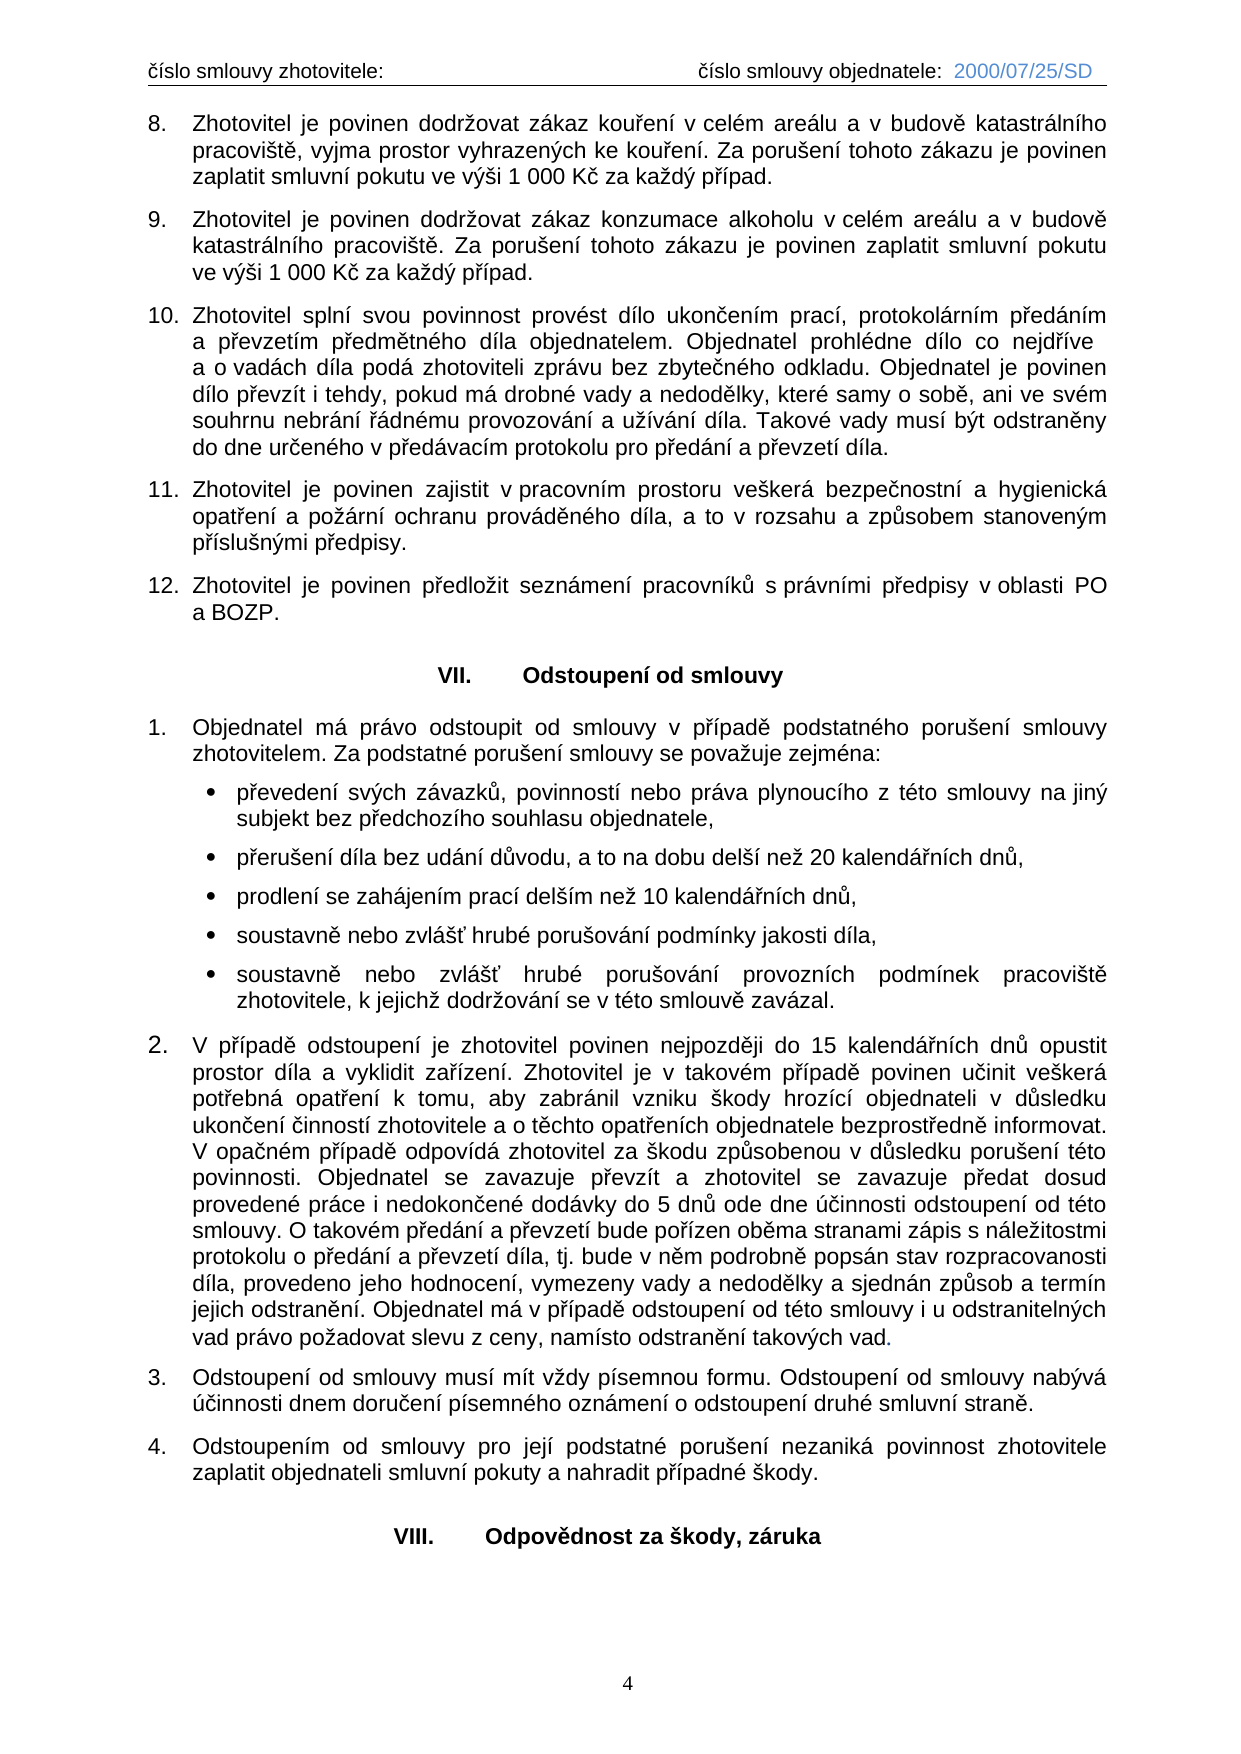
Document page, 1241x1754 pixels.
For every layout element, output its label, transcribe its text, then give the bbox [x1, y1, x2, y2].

list Objednatel má právo odstoupit od smlouvy v případě podstatného porušení smlouvy zhotovitelem. Za podstatné porušení smlouvy se považuje zejména: [148, 714, 1107, 766]
list Odpovědnost za škody, záruka [148, 1523, 1107, 1549]
list Odstoupením od smlouvy pro její podstatné porušení nezaniká povinnost zhotovitele zaplatit objednateli smluvní pokuty a nahradit případné škody. [148, 1433, 1107, 1486]
list Odstoupení od smlouvy musí mít vždy písemnou formu. Odstoupení od smlouvy nabývá účinnosti dnem doručení písemného oznámení o odstoupení druhé smluvní straně. [148, 1364, 1107, 1416]
list V případě odstoupení je zhotovitel povinen nejpozději do 15 kalendářních dnů opustit prostor díla a vyklidit zařízení. Zhotovitel je v takovém případě povinen učinit veškerá potřebná opatření k tomu, aby zabránil vzniku škody hrozící objednateli v důsledku ukončení činností zhotovitele a o těchto opatřeních objednatele bezprostředně informovat. V opačném případě odpovídá zhotovitel za škodu způsobenou v důsledku porušení této povinnosti. Objednatel se zavazuje převzít a zhotovitel se zavazuje předat dosud provedené práce i nedokončené dodávky do 5 dnů ode dne účinnosti odstoupení od této smlouvy. O takovém předání a převzetí bude pořízen oběma stranami zápis s náležitostmi protokolu o předání a převzetí díla, tj. bude v něm podrobně popsán stav rozpracovanosti díla, provedeno jeho hodnocení, vymezeny vady a nedodělky a sjednán způsob a termín jejich odstranění. Objednatel má v případě odstoupení od této smlouvy i u odstranitelných vad právo požadovat slevu z ceny, namísto odstranění takových vad. [148, 1030, 1107, 1351]
list Zhotovitel splní svou povinnost provést dílo ukončením prací, protokolárním předáním a převzetím předmětného díla objednatelem. Objednatel prohlédne dílo co nejdříve a o vadách díla podá zhotoviteli zprávu bez zbytečného odkladu. Objednatel je povinen dílo převzít i tehdy, pokud má drobné vady a nedodělky, které samy o sobě, ani ve svém souhrnu nebrání řádnému provozování a užívání díla. Takové vady musí být odstraněny do dne určeného v předávacím protokolu pro předání a převzetí díla. [148, 302, 1107, 460]
list přerušení díla bez udání důvodu, a to na dobu delší než 20 kalendářních dnů, [207, 844, 1107, 871]
list Zhotovitel je povinen dodržovat zákaz konzumace alkoholu v celém areálu a v budově katastrálního pracoviště. Za porušení tohoto zákazu je povinen zaplatit smluvní pokutu ve výši 1 000 Kč za každý případ. [148, 206, 1107, 285]
list soustavně nebo zvlášť hrubé porušování podmínky jakosti díla, [207, 922, 1107, 948]
list Zhotovitel je povinen předložit seznámení pracovníků s právními předpisy v oblasti PO a BOZP. [148, 572, 1107, 625]
list Zhotovitel je povinen zajistit v pracovním prostoru veškerá bezpečnostní a hygienická opatření a požární ochranu prováděného díla, a to v rozsahu a způsobem stanoveným příslušnými předpisy. [148, 476, 1107, 556]
list soustavně nebo zvlášť hrubé porušování provozních podmínek pracoviště zhotovitele, k jejichž dodržování se v této smlouvě zavázal. [207, 961, 1107, 1013]
list Odstoupení od smlouvy [148, 662, 1107, 689]
list Zhotovitel je povinen dodržovat zákaz kouření v celém areálu a v budově katastrálního pracoviště, vyjma prostor vyhrazených ke kouření. Za porušení tohoto zákazu je povinen zaplatit smluvní pokutu ve výši 1 000 Kč za každý případ. [148, 110, 1107, 189]
list prodlení se zahájením prací delším než 10 kalendářních dnů, [207, 883, 1107, 909]
list převedení svých závazků, povinností nebo práva plynoucího z této smlouvy na jiný subjekt bez předchozího souhlasu objednatele, [207, 779, 1107, 832]
